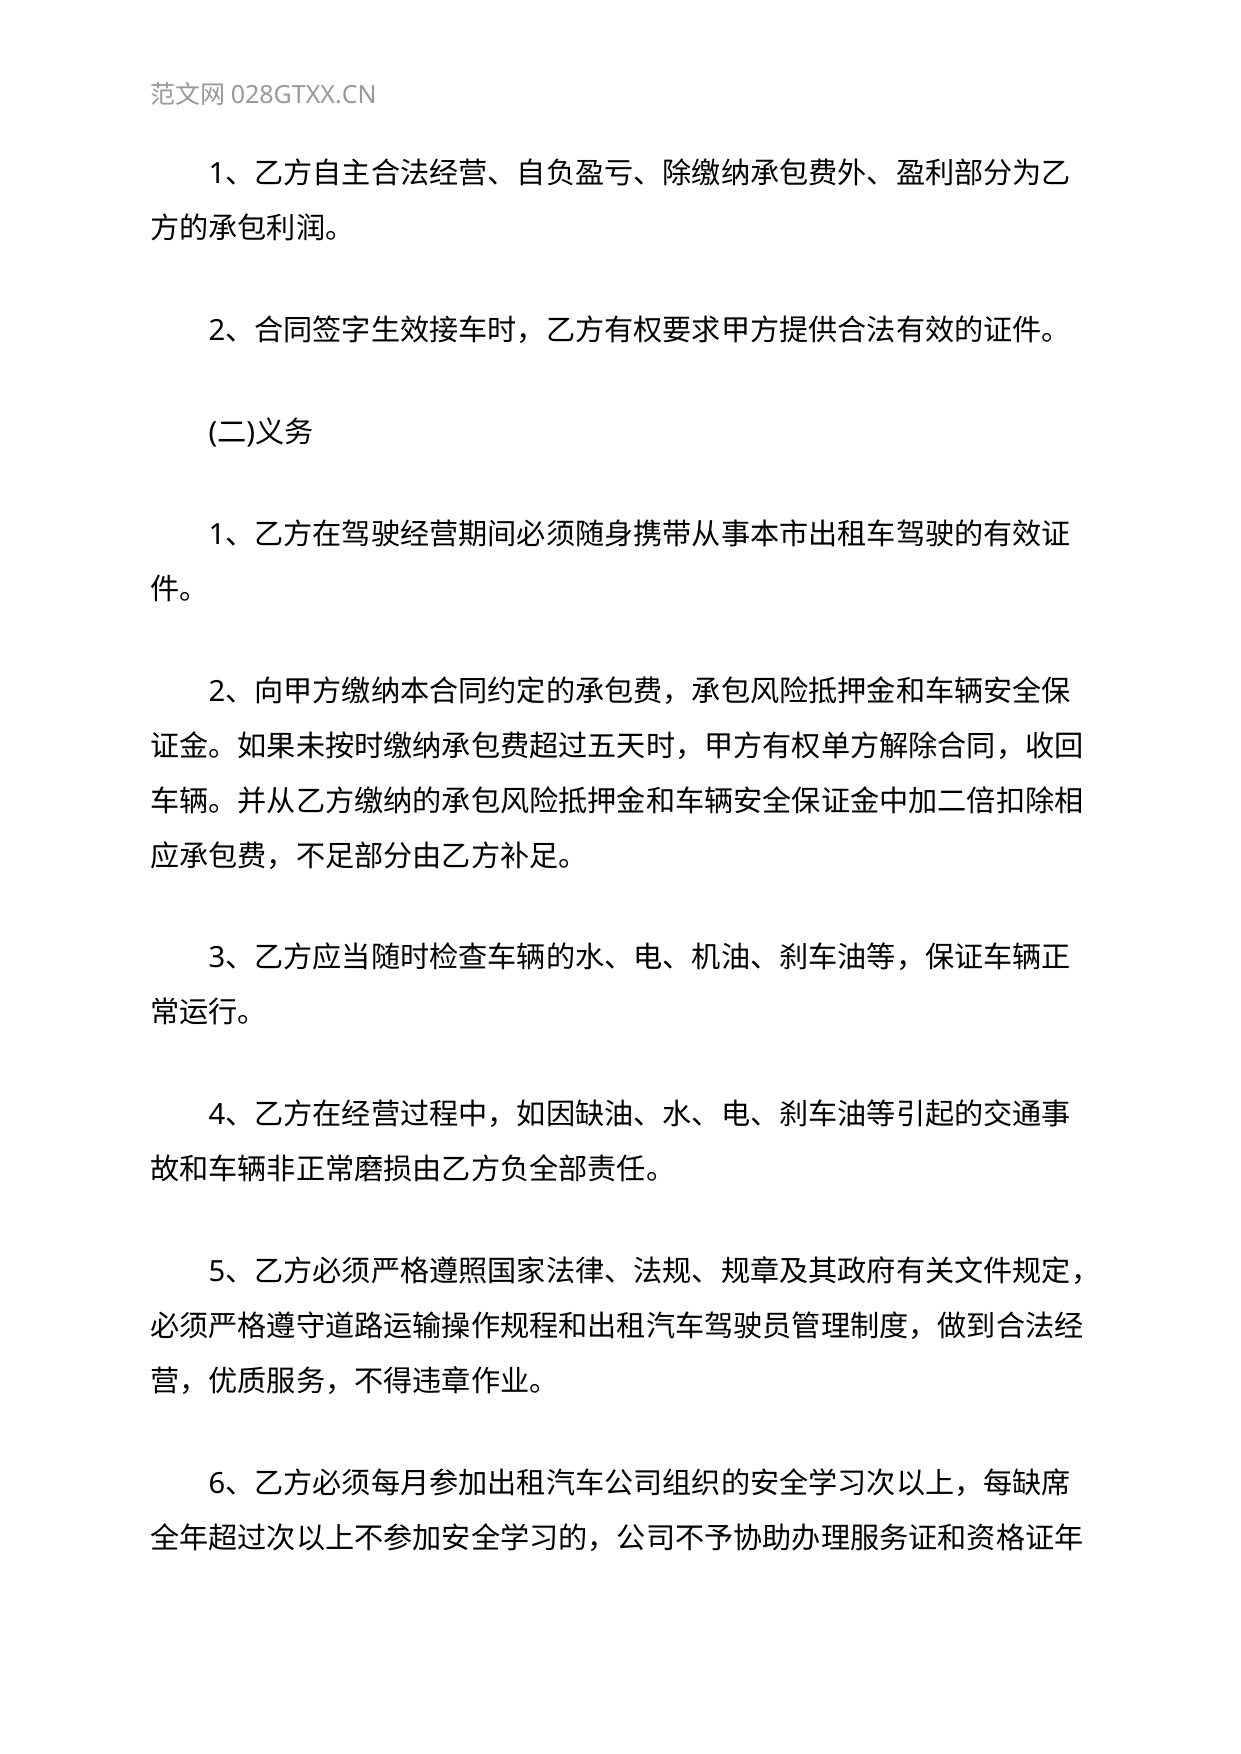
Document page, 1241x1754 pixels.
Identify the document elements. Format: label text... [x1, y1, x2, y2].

text 5、乙方必须严格遵照国家法律、法规、规章及其政府有关文件规定，必须严格遵守道路运输操作规程和出租汽车驾驶员管理制度，做到合法经营，优质服务，不得违章作业。 [150, 1248, 1090, 1400]
text 4、乙方在经营过程中，如因缺油、水、电、刹车油等引起的交通事故和车辆非正常磨损由乙方负全部责任。 [150, 1091, 1090, 1188]
text 3、乙方应当随时检查车辆的水、电、机油、刹车油等，保证车辆正常运行。 [150, 934, 1090, 1031]
text 2、合同签字生效接车时，乙方有权要求甲方提供合法有效的证件。 [150, 307, 1090, 349]
text 1、乙方在驾驶经营期间必须随身携带从事本市出租车驾驶的有效证件。 [150, 511, 1090, 608]
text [150, 1459, 1090, 1557]
text (二)义务 [150, 409, 1090, 451]
text 1、乙方自主合法经营、自负盈亏、除缴纳承包费外、盈利部分为乙方的承包利润。 [150, 150, 1090, 247]
text 2、向甲方缴纳本合同约定的承包费，承包风险抵押金和车辆安全保证金。如果未按时缴纳承包费超过五天时，甲方有权单方解除合同，收回车辆。并从乙方缴纳的承包风险抵押金和车辆安全保证金中加二倍扣除相应承包费，不足部分由乙方补足。 [150, 667, 1090, 874]
